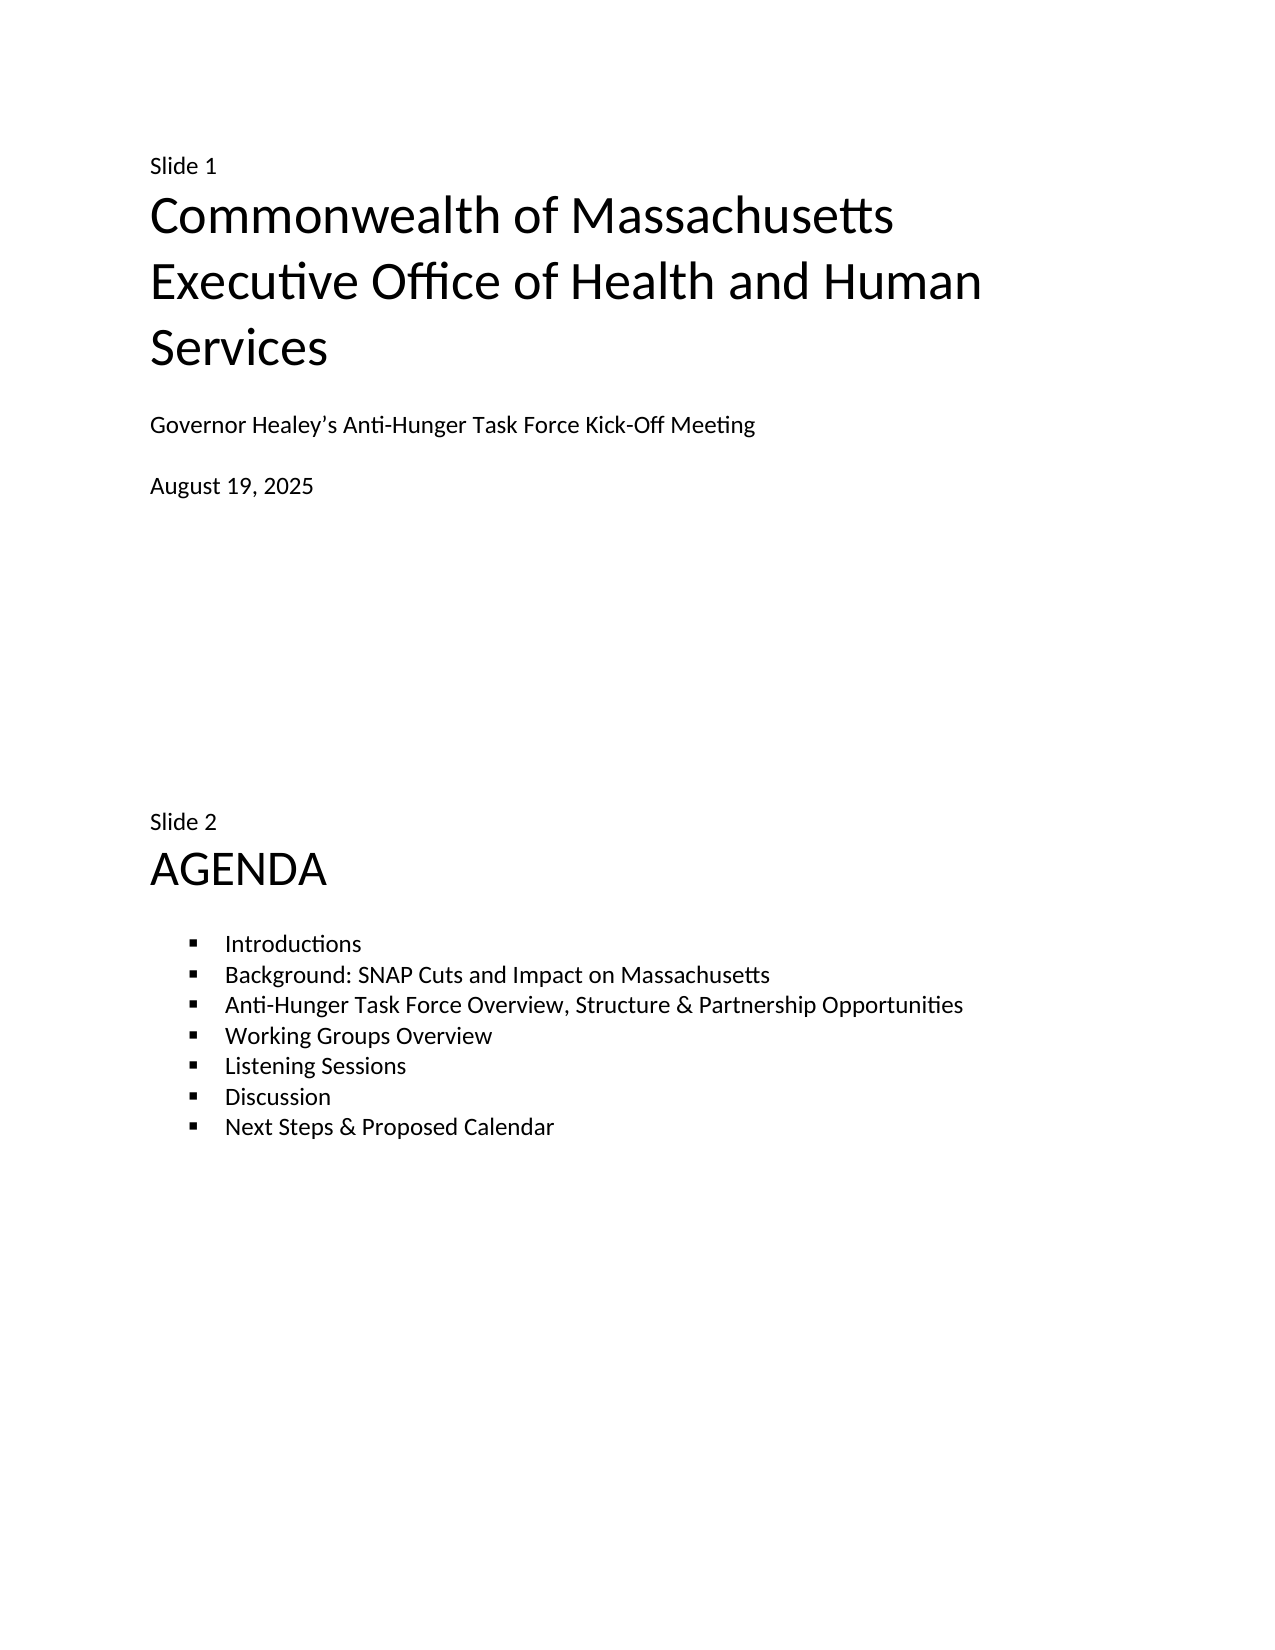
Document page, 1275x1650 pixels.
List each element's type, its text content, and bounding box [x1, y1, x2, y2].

list Listening Sessions [187, 1050, 1125, 1081]
subtitle AGENDA [150, 837, 1125, 898]
text Slide 2 [150, 806, 1125, 837]
list Anti-Hunger Task Force Overview, Structure & Partnership Opportunities [187, 989, 1125, 1020]
text Commonwealth of Massachusetts [150, 181, 1125, 247]
text Governor Healey’s Anti-Hunger Task Force Kick-Off Meeting [150, 409, 1125, 440]
text Executive Office of Health and Human Services [150, 247, 1125, 379]
text August 19, 2025 [150, 471, 1125, 501]
list Background: SNAP Cuts and Impact on Massachusetts [187, 959, 1125, 989]
list Next Steps & Proposed Calendar [187, 1111, 1125, 1142]
subtitle Slide 1 [150, 150, 1125, 181]
list Introductions [187, 928, 1125, 959]
list Discussion [187, 1081, 1125, 1111]
list Working Groups Overview [187, 1020, 1125, 1050]
